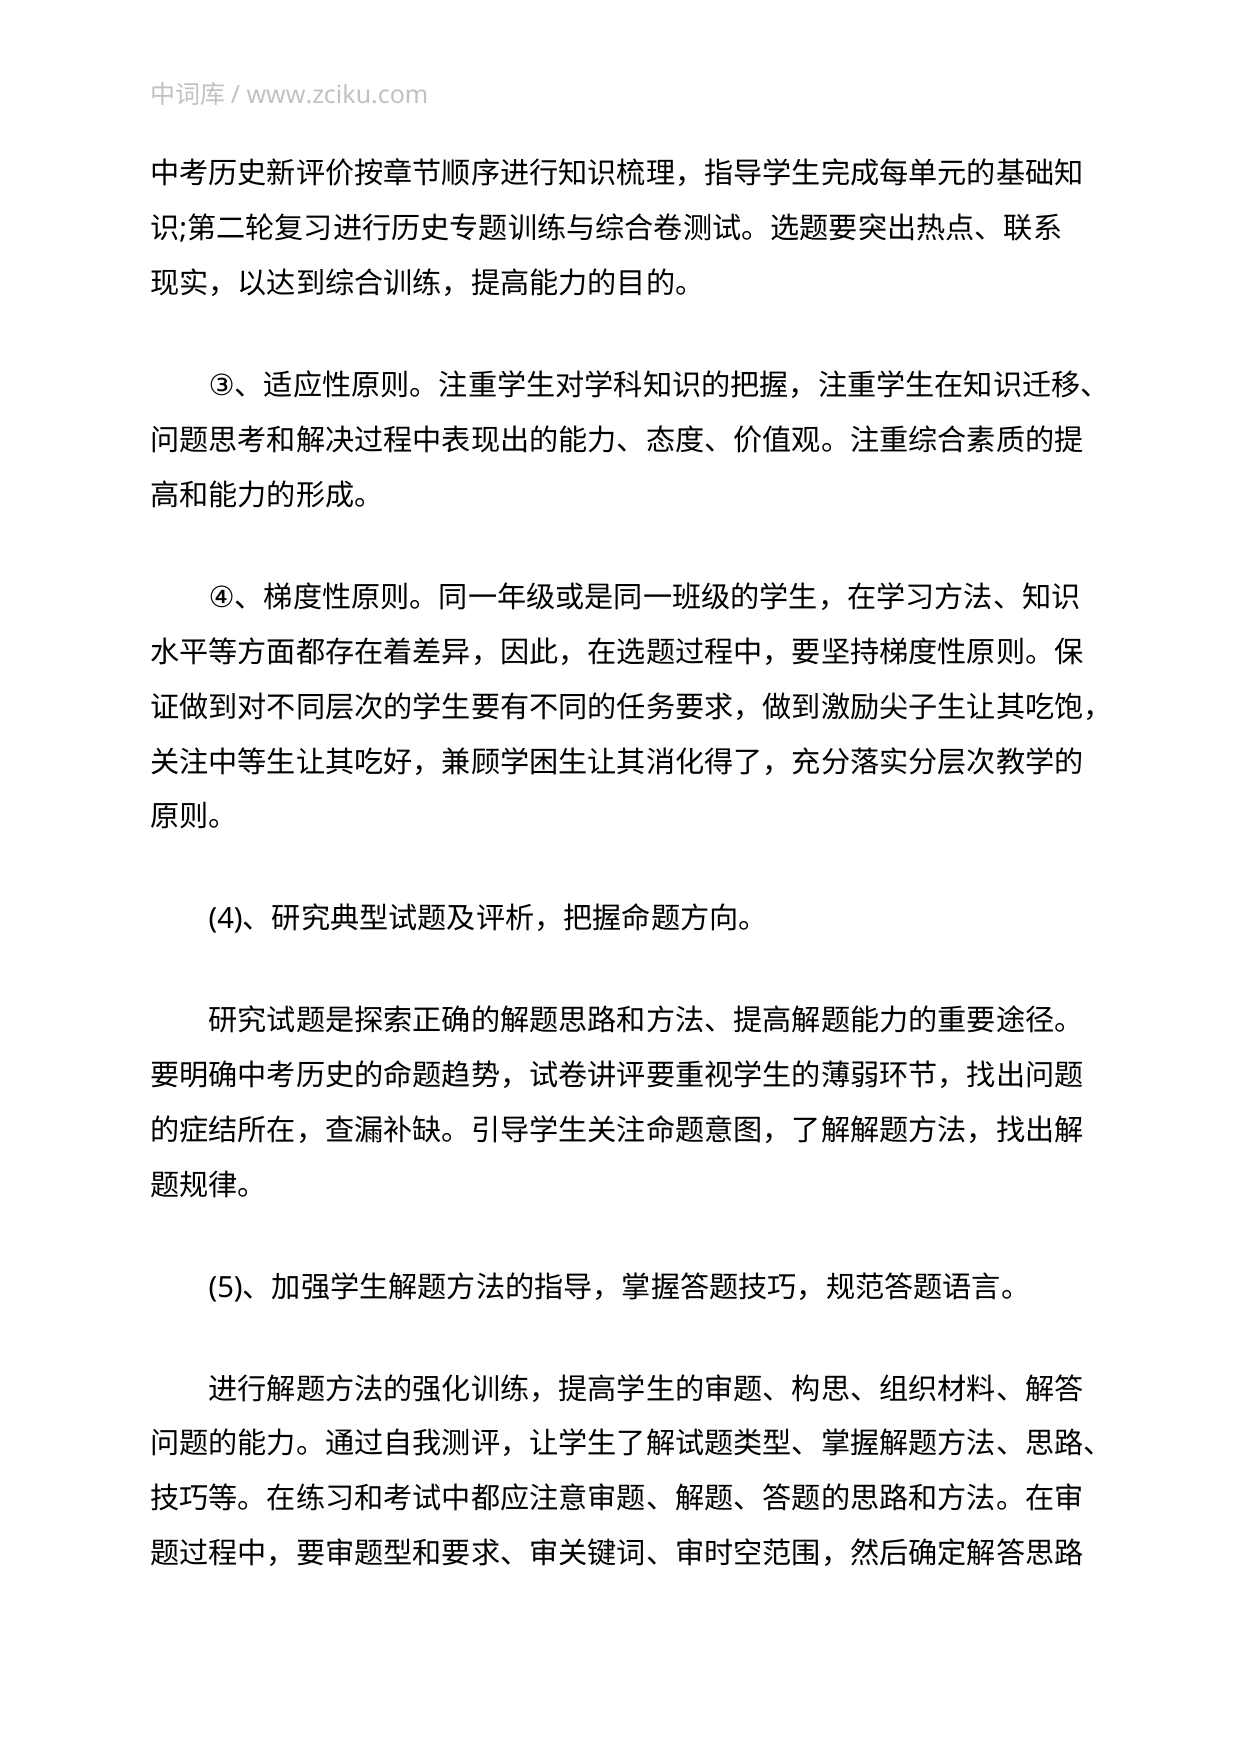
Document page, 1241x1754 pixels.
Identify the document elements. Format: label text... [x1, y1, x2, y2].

text (5)、加强学生解题方法的指导，掌握答题技巧，规范答题语言。 [150, 1263, 1090, 1306]
text (4)、研究典型试题及评析，把握命题方向。 [150, 895, 1090, 937]
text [150, 1365, 1090, 1572]
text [150, 150, 1090, 302]
text 研究试题是探索正确的解题思路和方法、提高解题能力的重要途径。要明确中考历史的命题趋势，试卷讲评要重视学生的薄弱环节，找出问题的症结所在，查漏补缺。引导学生关注命题意图，了解解题方法，找出解题规律。 [150, 997, 1090, 1204]
text ③、适应性原则。注重学生对学科知识的把握，注重学生在知识迁移、问题思考和解决过程中表现出的能力、态度、价值观。注重综合素质的提高和能力的形成。 [150, 362, 1090, 514]
text ④、梯度性原则。同一年级或是同一班级的学生，在学习方法、知识水平等方面都存在着差异，因此，在选题过程中，要坚持梯度性原则。保证做到对不同层次的学生要有不同的任务要求，做到激励尖子生让其吃饱，关注中等生让其吃好，兼顾学困生让其消化得了，充分落实分层次教学的原则。 [150, 573, 1090, 835]
